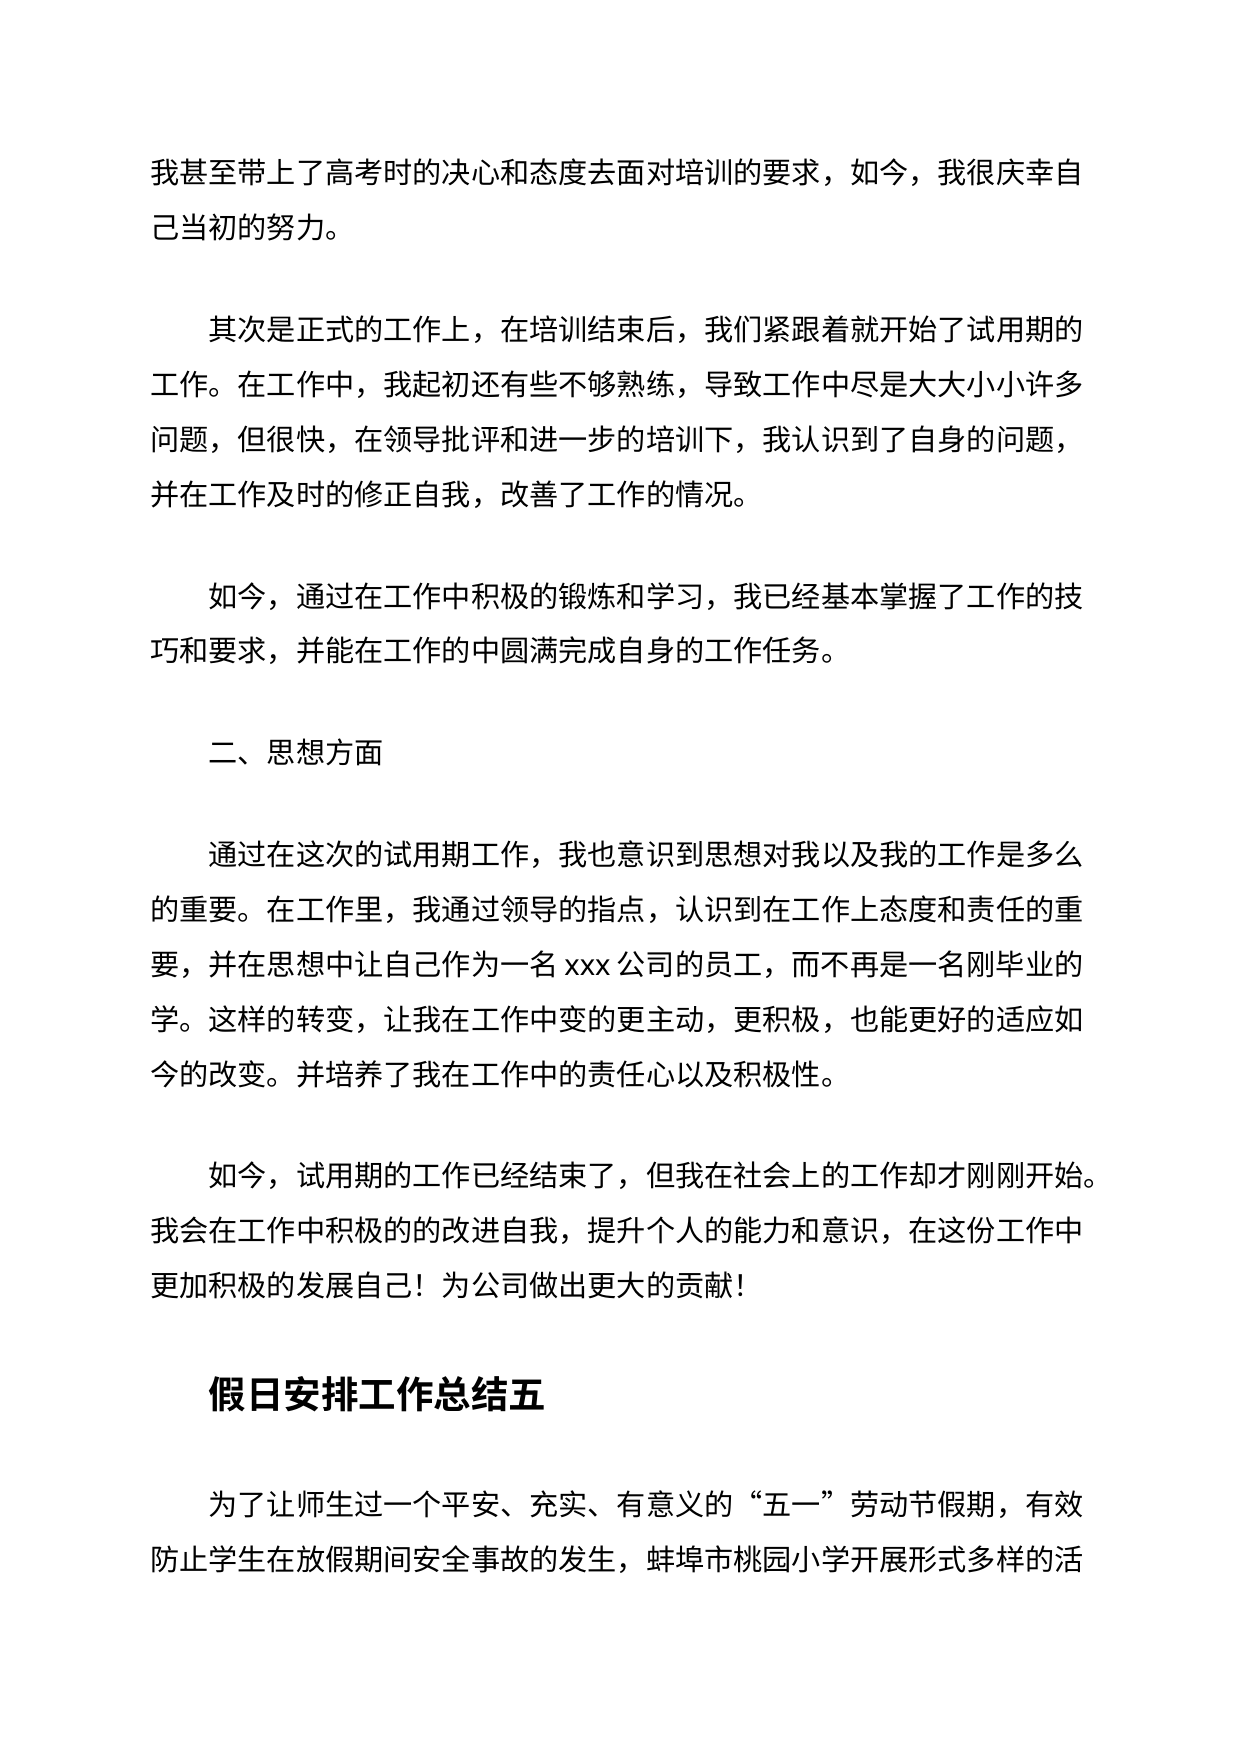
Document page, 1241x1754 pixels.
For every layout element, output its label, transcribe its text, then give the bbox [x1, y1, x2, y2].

text 假日安排工作总结五 [150, 1364, 1090, 1419]
text 如今，通过在工作中积极的锻炼和学习，我已经基本掌握了工作的技巧和要求，并能在工作的中圆满完成自身的工作任务。 [150, 573, 1090, 670]
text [150, 1482, 1090, 1579]
text 如今，试用期的工作已经结束了，但我在社会上的工作却才刚刚开始。我会在工作中积极的的改进自我，提升个人的能力和意识，在这份工作中更加积极的发展自己！为公司做出更大的贡献！ [150, 1153, 1090, 1305]
text 通过在这次的试用期工作，我也意识到思想对我以及我的工作是多么的重要。在工作里，我通过领导的指点，认识到在工作上态度和责任的重要，并在思想中让自己作为一名xxx公司的员工，而不再是一名刚毕业的学。这样的转变，让我在工作中变的更主动，更积极，也能更好的适应如今的改变。并培养了我在工作中的责任心以及积极性。 [150, 832, 1090, 1093]
text 其次是正式的工作上，在培训结束后，我们紧跟着就开始了试用期的工作。在工作中，我起初还有些不够熟练，导致工作中尽是大大小小许多问题，但很快，在领导批评和进一步的培训下，我认识到了自身的问题，并在工作及时的修正自我，改善了工作的情况。 [150, 307, 1090, 514]
text 二、思想方面 [150, 730, 1090, 772]
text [150, 150, 1090, 247]
